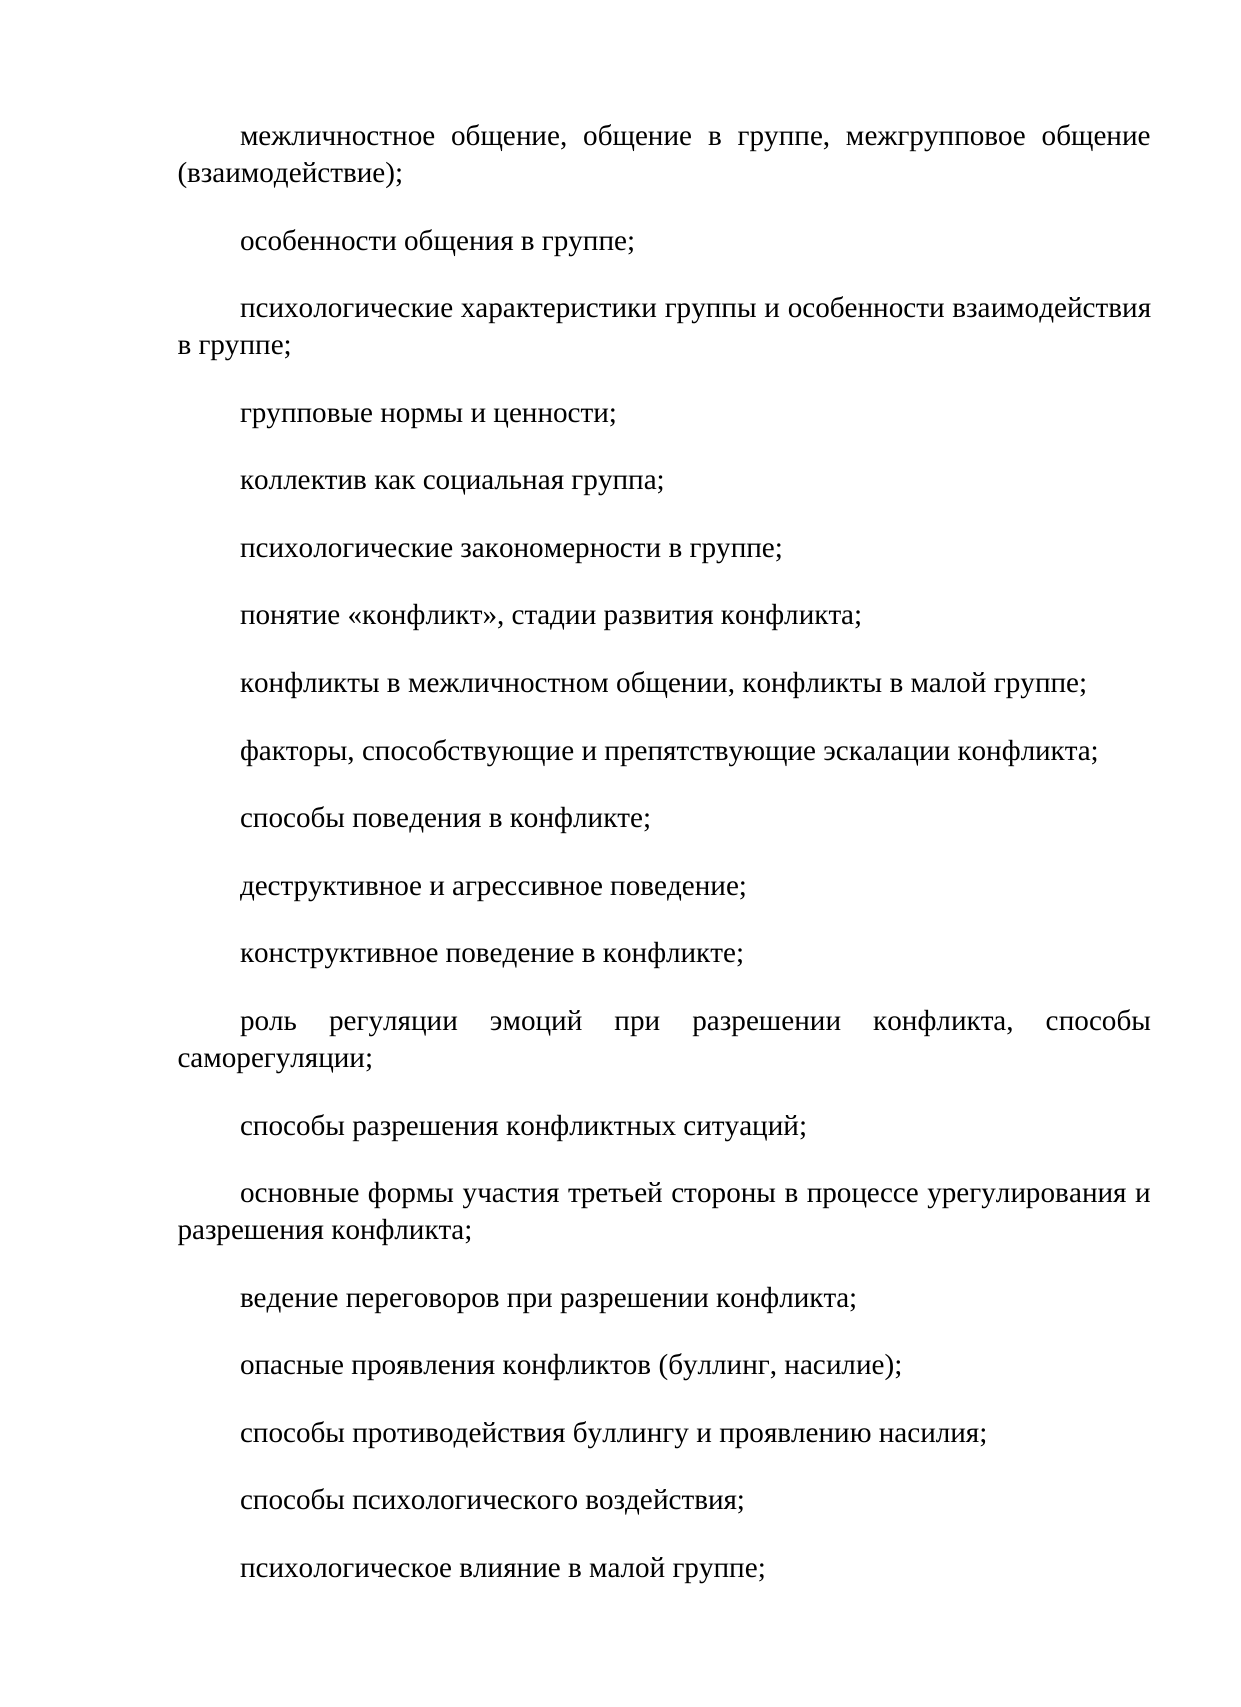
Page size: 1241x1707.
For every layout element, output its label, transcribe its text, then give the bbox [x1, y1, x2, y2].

text конфликты в межличностном общении, конфликты в малой группе; [177, 665, 1152, 699]
text основные формы участия третьей стороны в процессе урегулирования и разрешения конфликта; [177, 1175, 1152, 1246]
text психологические характеристики группы и особенности взаимодействия в группе; [177, 290, 1152, 361]
text способы поведения в конфликте; [177, 800, 1152, 834]
text деструктивное и агрессивное поведение; [177, 868, 1152, 901]
text способы противодействия буллингу и проявлению насилия; [177, 1415, 1152, 1448]
text факторы, способствующие и препятствующие эскалации конфликта; [177, 733, 1152, 766]
text психологическое влияние в малой группе; [177, 1550, 1152, 1584]
text групповые нормы и ценности; [177, 395, 1152, 428]
text роль регуляции эмоций при разрешении конфликта, способы саморегуляции; [177, 1003, 1152, 1073]
text особенности общения в группе; [177, 223, 1152, 256]
text опасные проявления конфликтов (буллинг, насилие); [177, 1347, 1152, 1381]
text способы психологического воздействия; [177, 1482, 1152, 1516]
text способы разрешения конфликтных ситуаций; [177, 1108, 1152, 1141]
text понятие «конфликт», стадии развития конфликта; [177, 597, 1152, 631]
text психологические закономерности в группе; [177, 530, 1152, 563]
text коллектив как социальная группа; [177, 462, 1152, 496]
text межличностное общение, общение в группе, межгрупповое общение (взаимодействие); [177, 118, 1152, 188]
text ведение переговоров при разрешении конфликта; [177, 1280, 1152, 1313]
text конструктивное поведение в конфликте; [177, 936, 1152, 969]
